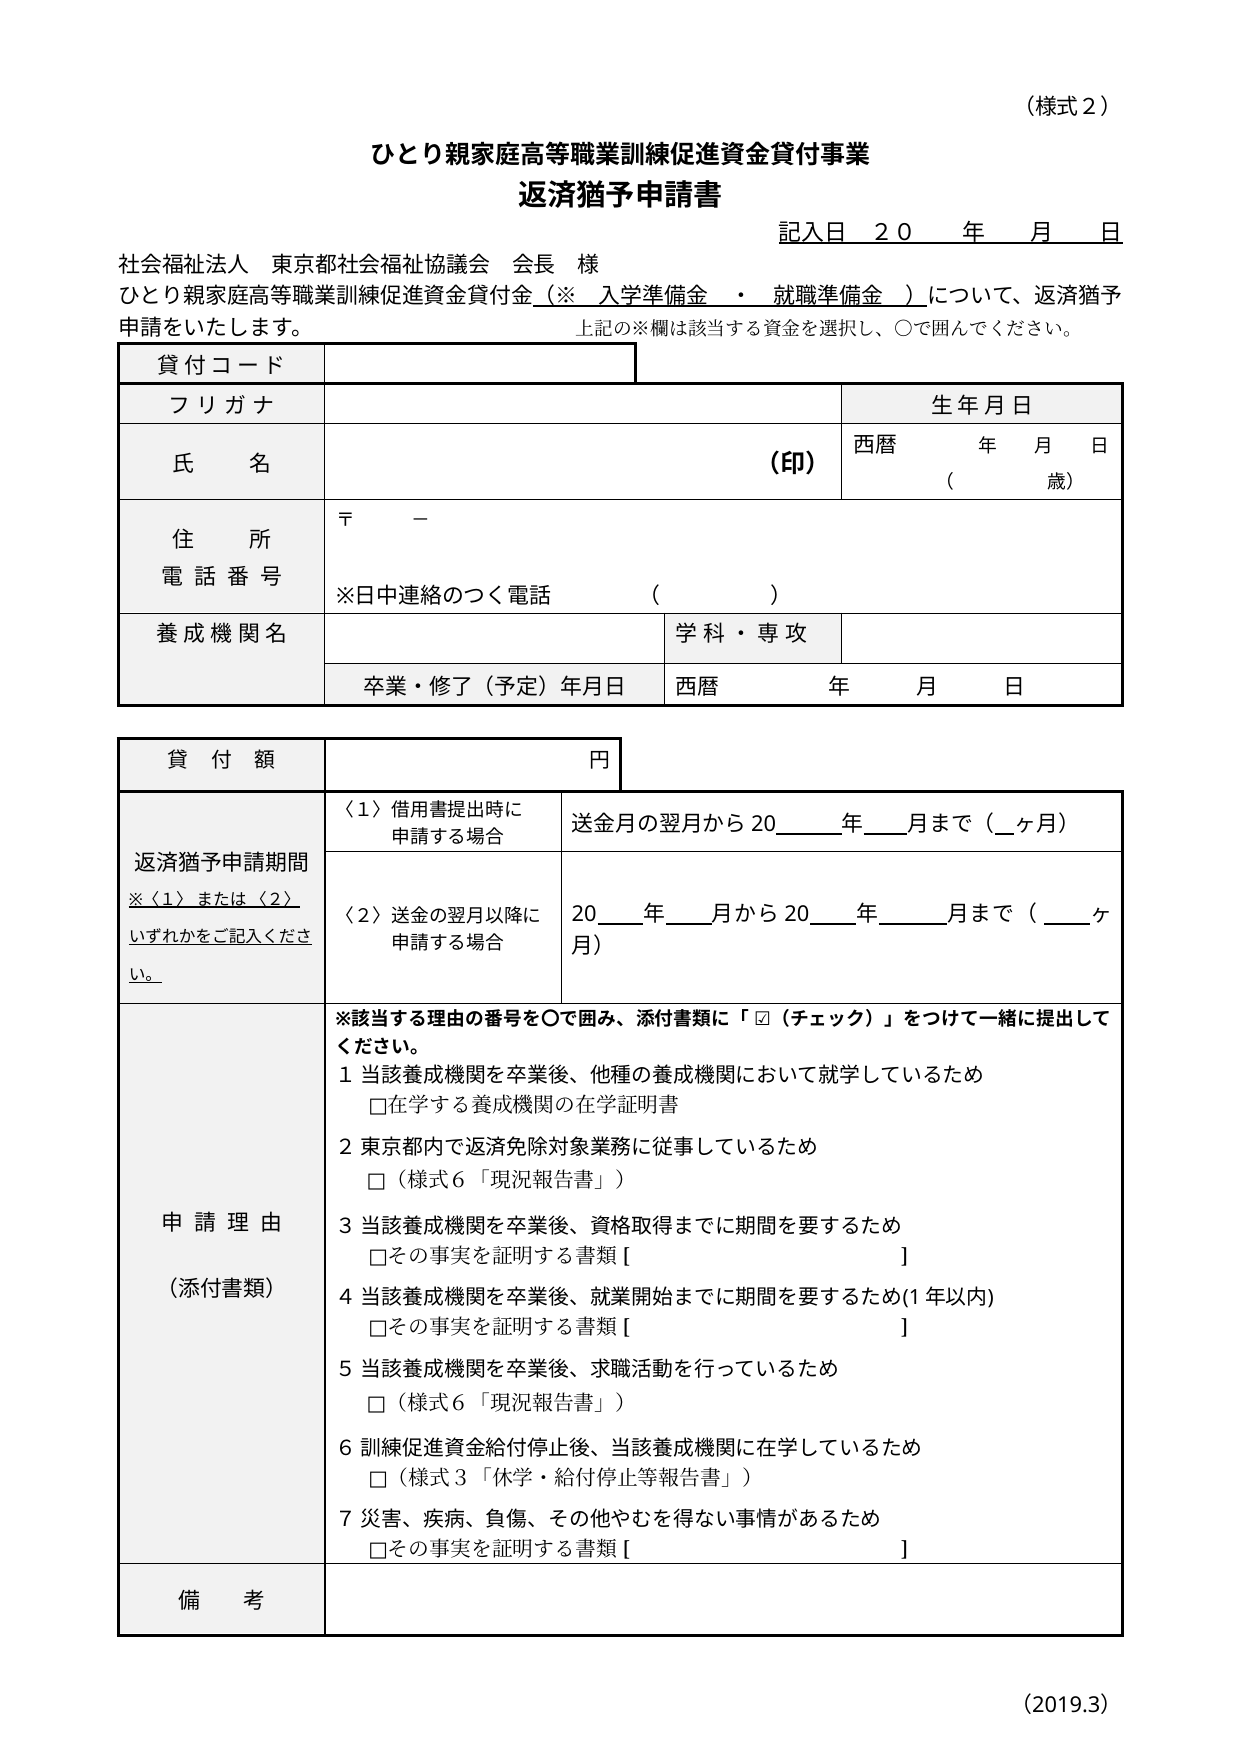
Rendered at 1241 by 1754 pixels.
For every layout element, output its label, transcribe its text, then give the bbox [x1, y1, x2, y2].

table_cell 〈２〉送金の翌月以降に 申請する場合 [326, 852, 561, 1003]
table_cell ※該当する理由の番号を〇で囲み、添付書類に「 ☑（チェック）」をつけて一緒に提出してください。 １ 当該養成機関を卒業後、他種の養成機関において就学しているため □在学する養成機関の在学証明書 ２ 東京都内で返済免除対象業務に従事しているため □（様式６「現況報告書」） ３ 当該養成機関を卒業後、資格取得までに期間を要するため □その事実を証明する書類 [ ] ４ 当該養成機関を卒業後、就業開始までに期間を要するため(1年以内) □その事実を証明する書類 [ ] ５ 当該養成機関を卒業後、求職活動を行っているため □（様式６「現況報告書」） ６ 訓練促進資金給付停止後、当該養成機関に在学しているため □（様式３「休学・給付停止等報告書」） ７ 災害、疾病、負傷、その他やむを得ない事情があるため □その事実を証明する書類 [ ] [326, 1004, 1121, 1563]
text 返済猶予申請書 [118, 171, 1122, 213]
table_cell 西暦 年 月 日 [665, 664, 1121, 704]
table_cell [325, 614, 664, 663]
table_cell 学科・専攻 [665, 614, 841, 663]
table_header 円 [326, 740, 619, 790]
table_cell 〈１〉借用書提出時に 申請する場合 [326, 793, 561, 851]
text 社会福祉法人 東京都社会福祉協議会 会長 様 [118, 247, 1122, 278]
table_header 貸付コード [120, 345, 324, 382]
text 記入日 ２０ 年 月 日 [118, 213, 1122, 247]
table_cell 申請理由 （添付書類） [120, 1004, 324, 1563]
table_cell 住所 電話番号 [120, 500, 324, 612]
table_cell 返済猶予申請期間 ※〈１〉 または 〈２〉 いずれかをご記入ください。 [120, 793, 324, 1003]
table_cell 備考 [120, 1564, 324, 1633]
table_cell 20 年 月から20 年 月まで（ ヶ月） [562, 852, 1121, 1003]
table_cell [325, 385, 841, 423]
table_cell （印） [325, 424, 841, 499]
table_header 貸付額 [120, 740, 324, 790]
table_header [325, 345, 634, 382]
text ひとり親家庭高等職業訓練促進資金貸付事業 [118, 135, 1122, 171]
table_cell 氏名 [120, 424, 324, 499]
table_cell 〒 － ※日中連絡のつく電話 （ ） [325, 500, 1121, 612]
table_cell 西暦 年 月 日 （ 歳） [842, 424, 1121, 499]
table_cell フリガナ [120, 385, 324, 423]
table_cell [842, 614, 1121, 663]
text ひとり親家庭高等職業訓練促進資金貸付金（※ 入学準備金 ・ 就職準備金 ）について、返済猶予申請をいたします。 上記の※欄は該当する資金を選択し、○で囲んでください。 [118, 278, 1122, 342]
table_cell 生 年 月 日 [842, 385, 1121, 423]
table_cell 卒業・修了（予定）年月日 [325, 664, 664, 704]
table_cell 送金月の翌月から20 年 月まで（ ヶ月） [562, 793, 1121, 851]
table_cell 養成機関名 [120, 614, 324, 704]
table_cell [326, 1564, 1121, 1633]
